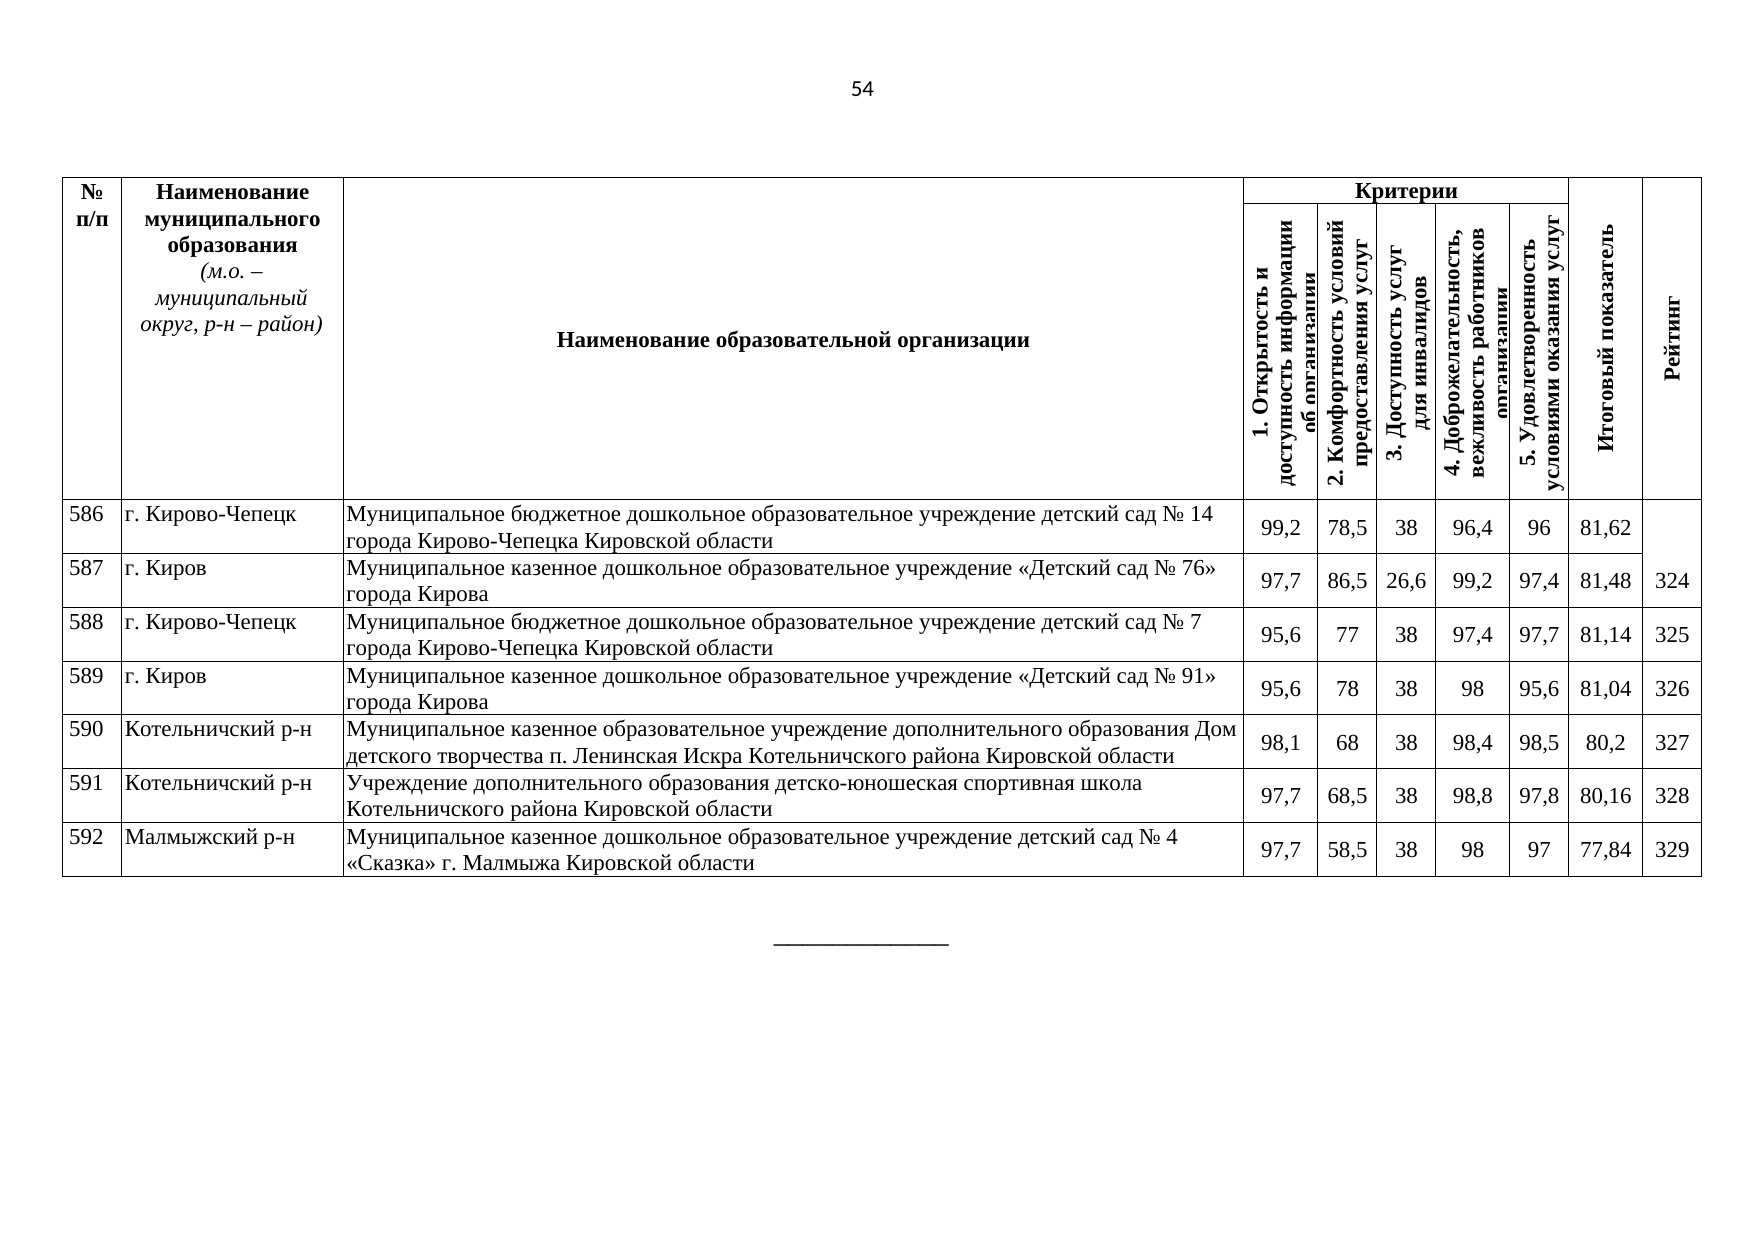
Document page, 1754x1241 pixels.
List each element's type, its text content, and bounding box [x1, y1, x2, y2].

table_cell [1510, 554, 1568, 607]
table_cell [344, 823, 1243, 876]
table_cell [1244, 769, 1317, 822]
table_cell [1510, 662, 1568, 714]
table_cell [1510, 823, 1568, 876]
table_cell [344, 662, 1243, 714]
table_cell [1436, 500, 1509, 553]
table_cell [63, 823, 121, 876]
table_cell 5. Удовлетворенность условиями оказания услуг [1510, 204, 1568, 499]
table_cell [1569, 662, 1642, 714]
table_header № п/п [63, 178, 121, 499]
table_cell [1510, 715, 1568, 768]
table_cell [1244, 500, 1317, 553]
table_cell 1. Открытость и доступность информации об организации [1244, 204, 1317, 499]
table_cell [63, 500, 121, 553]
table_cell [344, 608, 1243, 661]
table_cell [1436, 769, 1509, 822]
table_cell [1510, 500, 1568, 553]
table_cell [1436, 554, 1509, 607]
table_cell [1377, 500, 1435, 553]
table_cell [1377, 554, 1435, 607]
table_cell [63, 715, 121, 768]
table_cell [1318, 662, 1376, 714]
table_cell 4. Доброжелательность, вежливость работников организации [1436, 204, 1509, 499]
table_header Наименование муниципального образования (м.о. – муниципальный округ, р-н – район) [122, 178, 343, 499]
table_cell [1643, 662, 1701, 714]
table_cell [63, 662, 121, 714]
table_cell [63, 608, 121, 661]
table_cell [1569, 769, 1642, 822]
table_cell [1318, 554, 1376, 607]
text ____________ [89, 915, 1636, 949]
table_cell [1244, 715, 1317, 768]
table_cell 2. Комфортность условий предоставления услуг [1318, 204, 1376, 499]
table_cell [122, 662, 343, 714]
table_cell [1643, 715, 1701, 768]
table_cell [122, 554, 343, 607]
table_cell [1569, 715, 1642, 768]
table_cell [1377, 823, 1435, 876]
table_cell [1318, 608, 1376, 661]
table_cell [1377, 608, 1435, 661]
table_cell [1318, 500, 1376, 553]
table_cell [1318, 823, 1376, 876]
table_header Рейтинг [1643, 178, 1701, 499]
table_header Критерии [1244, 178, 1568, 203]
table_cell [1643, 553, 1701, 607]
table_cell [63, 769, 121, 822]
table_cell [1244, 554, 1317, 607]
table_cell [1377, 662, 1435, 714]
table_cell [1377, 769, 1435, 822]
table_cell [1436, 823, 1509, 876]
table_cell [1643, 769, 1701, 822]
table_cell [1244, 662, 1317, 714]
table_header Наименование образовательной организации [344, 178, 1243, 499]
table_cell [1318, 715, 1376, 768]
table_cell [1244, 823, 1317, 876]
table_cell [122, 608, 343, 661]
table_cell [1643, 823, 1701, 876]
table_header Итоговый показатель [1569, 178, 1642, 499]
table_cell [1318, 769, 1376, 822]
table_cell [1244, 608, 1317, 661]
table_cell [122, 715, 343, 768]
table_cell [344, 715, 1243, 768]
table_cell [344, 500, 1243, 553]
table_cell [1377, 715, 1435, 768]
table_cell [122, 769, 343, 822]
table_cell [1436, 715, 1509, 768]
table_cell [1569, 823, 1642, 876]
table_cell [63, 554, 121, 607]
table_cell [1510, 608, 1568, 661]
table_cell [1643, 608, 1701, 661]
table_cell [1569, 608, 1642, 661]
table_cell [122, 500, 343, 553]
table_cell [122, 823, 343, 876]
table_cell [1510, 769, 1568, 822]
table_cell 3. Доступность услуг для инвалидов [1377, 204, 1435, 499]
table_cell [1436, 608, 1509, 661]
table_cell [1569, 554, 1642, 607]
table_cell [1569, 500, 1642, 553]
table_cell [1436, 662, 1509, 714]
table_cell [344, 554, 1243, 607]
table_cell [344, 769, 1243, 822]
